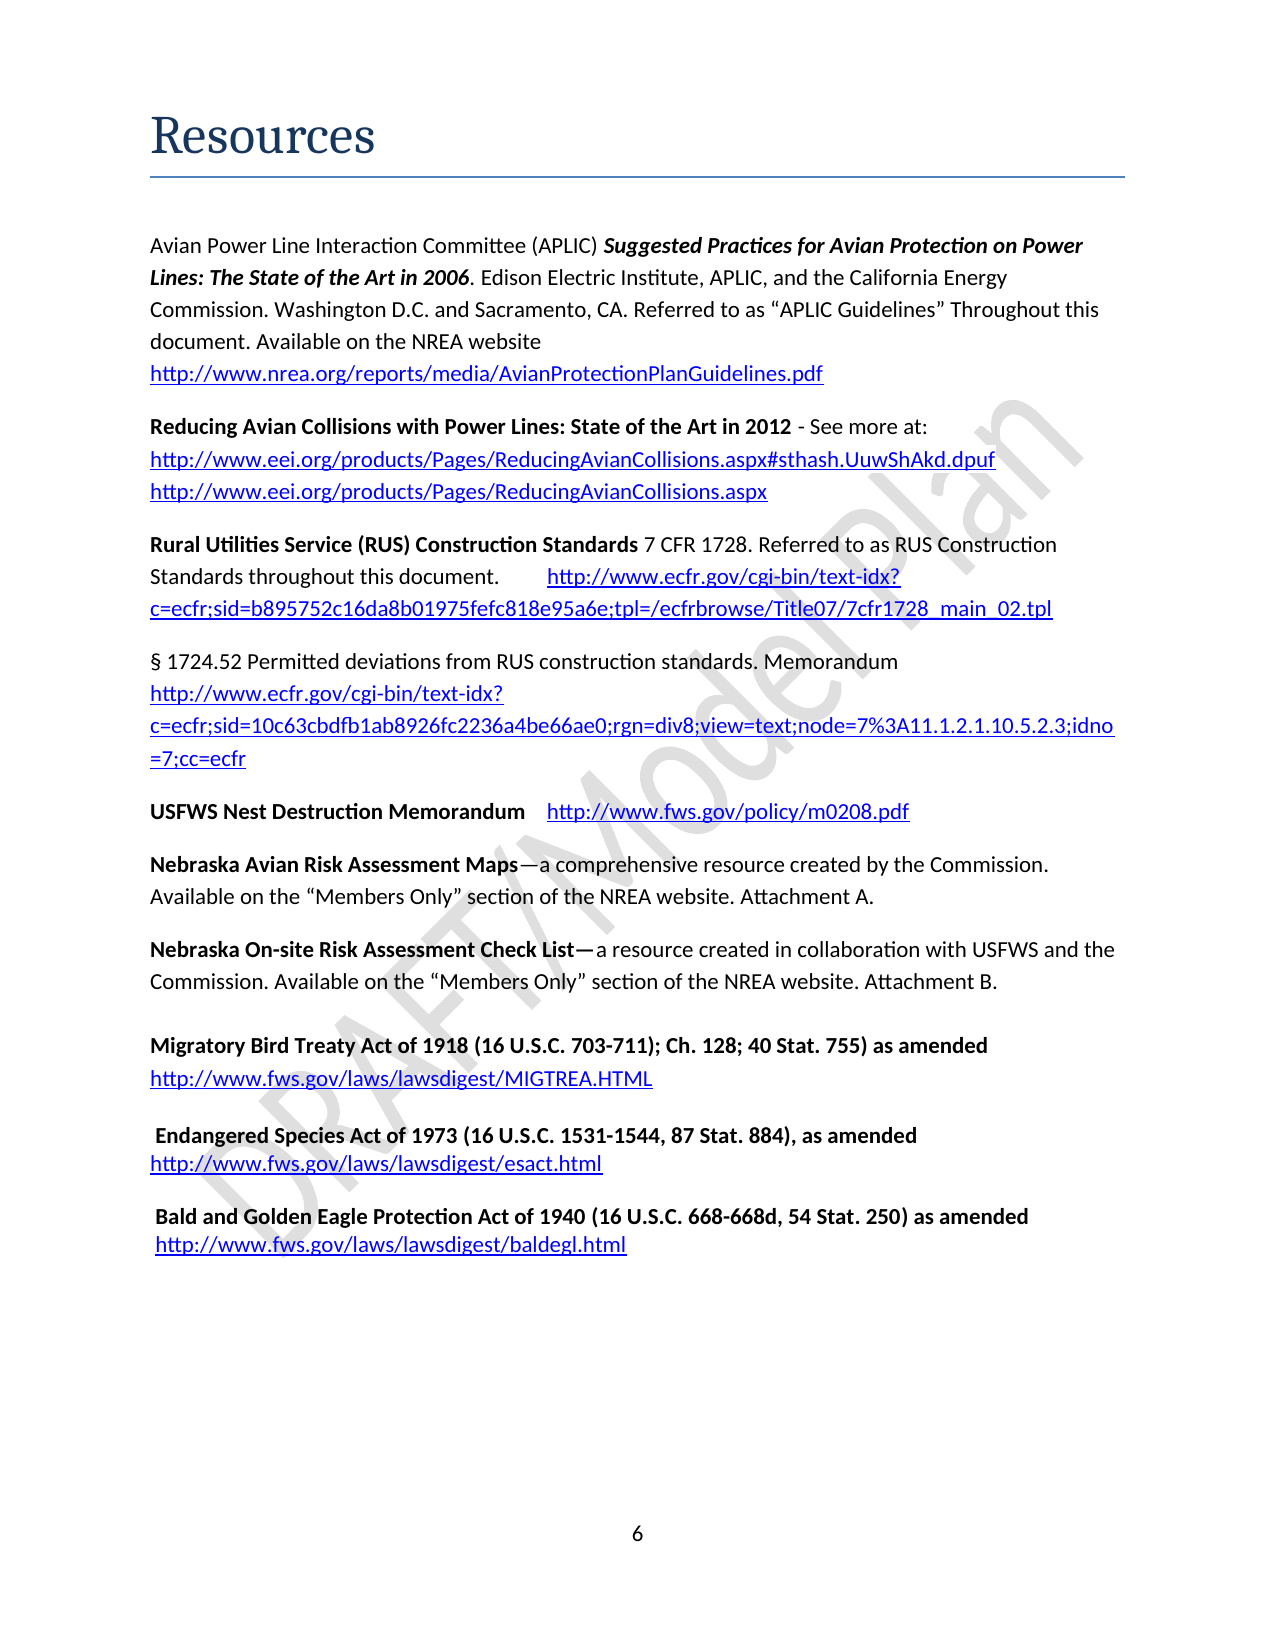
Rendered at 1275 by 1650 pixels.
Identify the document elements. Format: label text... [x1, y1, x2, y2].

text Rural Utilities Service (RUS) Construction Standards 7 CFR 1728. Referred to as RUS Construction Standards throughout this document. http://www.ecfr.gov/cgi-bin/text-idx?c=ecfr;sid=b895752c16da8b01975fefc818e95a6e;tpl=/ecfrbrowse/Title07/7cfr1728_main_02.tpl [150, 530, 1125, 622]
text Resources [150, 105, 1125, 176]
text Nebraska Avian Risk Assessment Maps—a comprehensive resource created by the Commission. Available on the “Members Only” section of the NREA website. Attachment A. [150, 850, 1125, 910]
text Bald and Golden Eagle Protection Act of 1940 (16 U.S.C. 668-668d, 54 Stat. 250) as amended [150, 1202, 1125, 1230]
text USFWS Nest Destruction Memorandum http://www.fws.gov/policy/m0208.pdf [150, 797, 1125, 825]
text § 1724.52 Permitted deviations from RUS construction standards. Memorandum http://www.ecfr.gov/cgi-bin/text-idx?c=ecfr;sid=10c63cbdfb1ab8926fc2236a4be66ae0;rgn=div8;view=text;node=7%3A11.1.2.1.10.5.2.3;idno=7;cc=ecfr [150, 647, 1125, 772]
text Reducing Avian Collisions with Power Lines: State of the Art in 2012 - See more at: http://www.eei.org/products/Pages/ReducingAvianCollisions.aspx#sthash.UuwShAkd.dpuf http://www.eei.org/products/Pages/ReducingAvianCollisions.aspx [150, 412, 1125, 505]
text Endangered Species Act of 1973 (16 U.S.C. 1531-1544, 87 Stat. 884), as amended http://www.fws.gov/laws/lawsdigest/esact.html [150, 1121, 1125, 1177]
text Avian Power Line Interaction Committee (APLIC) Suggested Practices for Avian Protection on Power Lines: The State of the Art in 2006. Edison Electric Institute, APLIC, and the California Energy Commission. Washington D.C. and Sacramento, CA. Referred to as “APLIC Guidelines” Throughout this document. Available on the NREA website http://www.nrea.org/reports/media/AvianProtectionPlanGuidelines.pdf [150, 231, 1125, 387]
text Nebraska On-site Risk Assessment Check List—a resource created in collaboration with USFWS and the Commission. Available on the “Members Only” section of the NREA website. Attachment B. Migratory Bird Treaty Act of 1918 (16 U.S.C. 703-711); Ch. 128; 40 Stat. 755) as amended http://www.fws.gov/laws/lawsdigest/MIGTREA.HTML [150, 935, 1125, 1092]
text http://www.fws.gov/laws/lawsdigest/baldegl.html [150, 1230, 1125, 1258]
